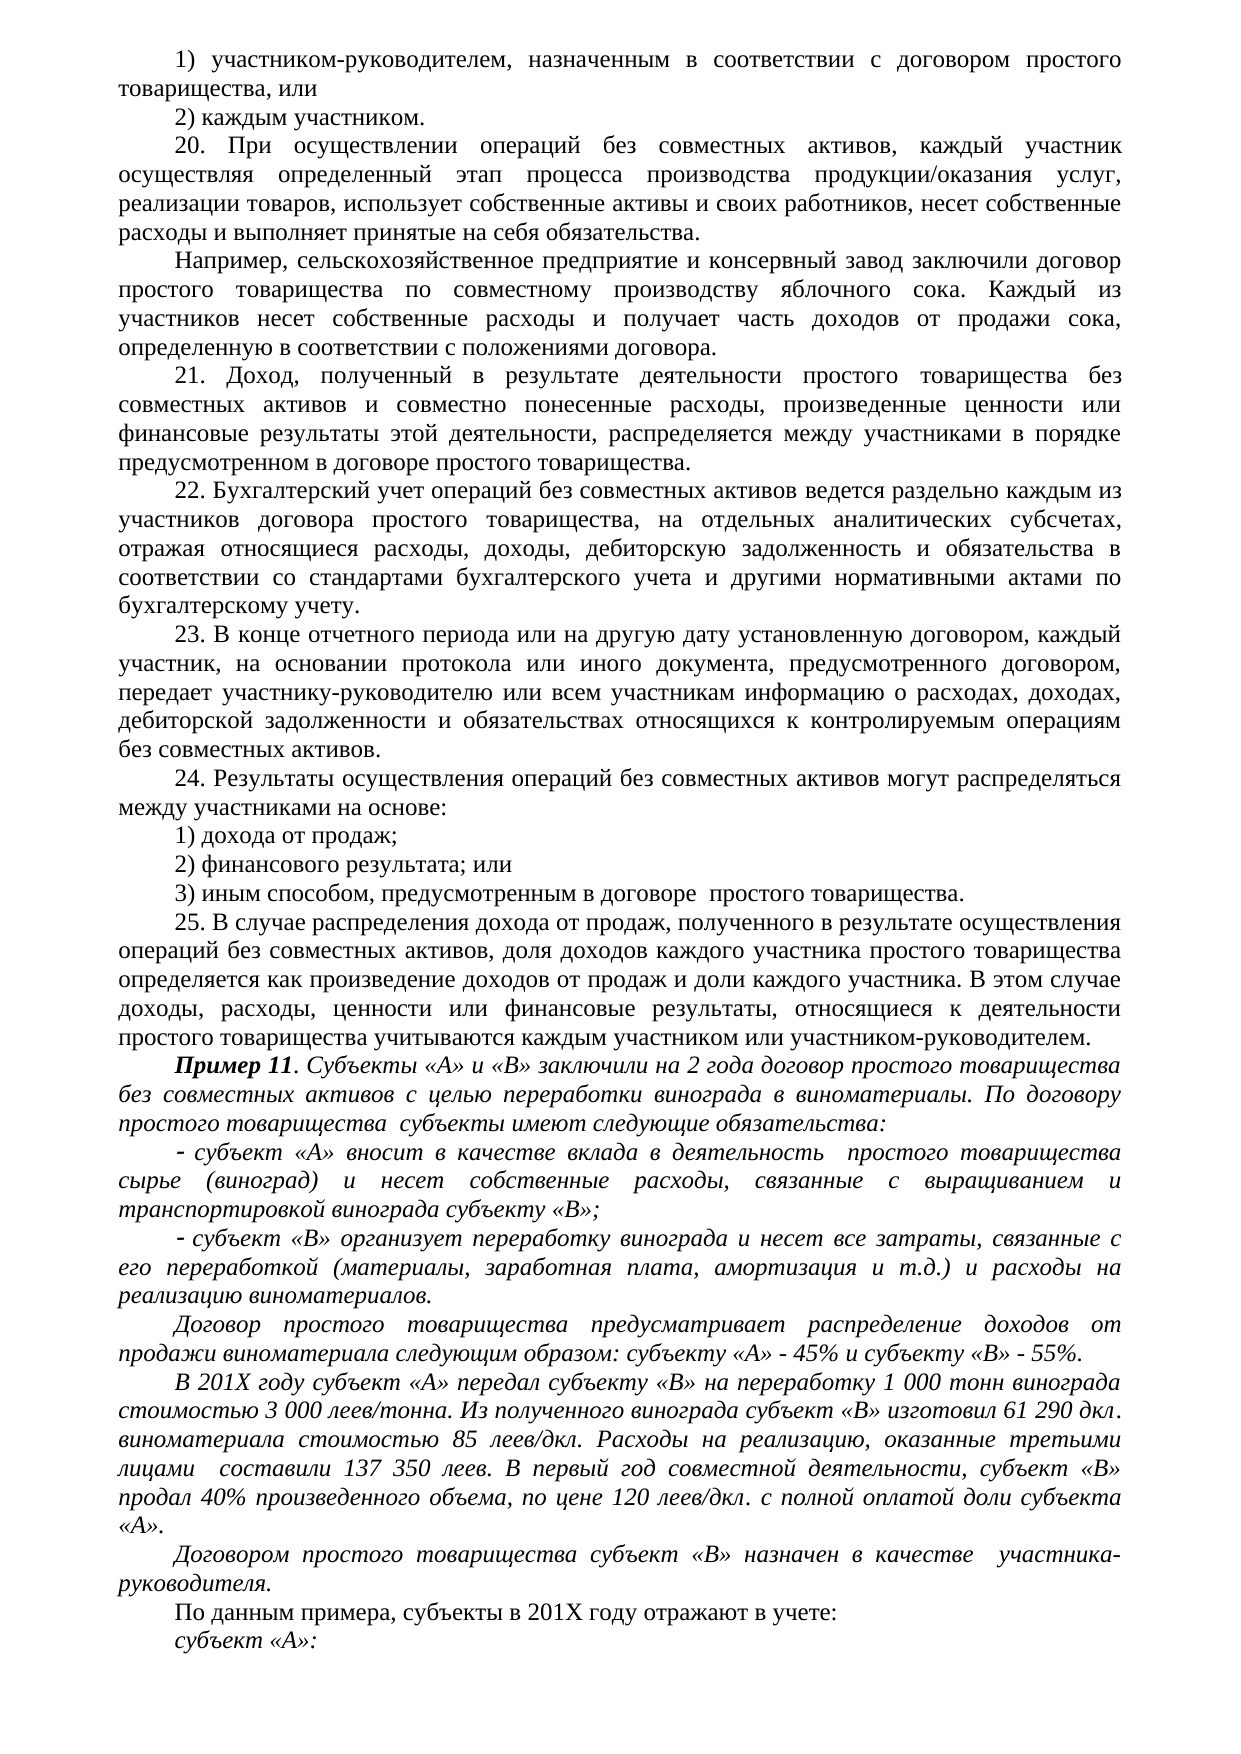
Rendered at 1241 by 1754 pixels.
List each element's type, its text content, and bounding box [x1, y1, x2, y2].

text 20. При осуществлении операций без совместных активов, каждый участник осуществляя определенный этап процесса производства продукции/оказания услуг, реализации товаров, использует собственные активы и своих работников, несет собственные расходы и выполняет принятые на себя обязательства. [118, 131, 1122, 246]
text В 201X году субъект «А» передал субъекту «B» на переработку 1 000 тонн винограда стоимостью 3 000 леев/тонна. Из полученного винограда субъект «В» изготовил 61 290 дкл. виноматериала стоимостью 85 леев/дкл. Расходы на реализацию, оказанные третьими лицами составили 137 350 леев. В первый год совместной деятельности, субъект «В» продал 40% произведенного объема, по цене 120 леев/дкл. с полной оплатой доли субъекта «А». [118, 1367, 1122, 1539]
text 2) каждым участником. [118, 102, 1122, 131]
text субъект «А» вносит в качестве вклада в деятельность простого товарищества сырье (виноград) и несет собственные расходы, связанные с выращиванием и транспортировкой винограда субъекту «В»; [118, 1137, 1122, 1223]
text 24. Результаты осуществления операций без совместных активов могут распределяться между участниками на основе: [118, 763, 1122, 821]
text Договором простого товарищества субъект «В» назначен в качестве участника-руководителя. [118, 1539, 1122, 1597]
text Договор простого товарищества предусматривает распределение доходов от продажи виноматериала следующим образом: субъекту «А» - 45% и субъекту «В» - 55%. [118, 1309, 1122, 1367]
text По данным примера, субъекты в 201X году отражают в учете: [118, 1597, 1122, 1626]
text субъект «B» организует переработку винограда и несет все затраты, связанные с его переработкой (материалы, заработная плата, амортизация и т.д.) и расходы на реализацию виноматериалов. [118, 1223, 1122, 1309]
text 22. Бухгалтерский учет операций без совместных активов ведется раздельно каждым из участников договора простого товарищества, на отдельных аналитических субсчетах, отражая относящиеся расходы, доходы, дебиторскую задолженность и обязательства в соответствии со стандартами бухгалтерского учета и другими нормативными актами по бухгалтерскому учету. [118, 476, 1122, 619]
text 23. В конце отчетного периода или на другую дату установленную договором, каждый участник, на основании протокола или иного документа, предусмотренного договором, передает участнику-руководителю или всем участникам информацию о расходах, доходах, дебиторской задолженности и обязательствах относящихся к контролируемым операциям без совместных активов. [118, 619, 1122, 763]
text 25. В случае распределения дохода от продаж, полученного в результате осуществления операций без совместных активов, доля доходов каждого участника простого товарищества определяется как произведение доходов от продаж и доли каждого участника. В этом случае доходы, расходы, ценности или финансовые результаты, относящиеся к деятельности простого товарищества учитываются каждым участником или участником-руководителем. [118, 907, 1122, 1051]
text 2) финансового результата; или [118, 849, 1122, 878]
text Например, сельскохозяйственное предприятие и консервный завод заключили договор простого товарищества по совместному производству яблочного сока. Каждый из участников несет собственные расходы и получает часть доходов от продажи сока, определенную в соответствии с положениями договора. [118, 246, 1122, 361]
text Пример 11. Субъекты «А» и «В» заключили на 2 года договор простого товарищества без совместных активов с целью переработки винограда в виноматериалы. По договору простого товарищества субъекты имеют следующие обязательства: [118, 1051, 1122, 1137]
text 21. Доход, полученный в результате деятельности простого товарищества без совместных активов и совместно понесенные расходы, произведенные ценности или финансовые результаты этой деятельности, распределяется между участниками в порядке предусмотренном в договоре простого товарищества. [118, 361, 1122, 476]
text субъект «А»: [118, 1626, 1122, 1654]
text 1) участником-руководителем, назначенным в соответствии с договором простого товарищества, или [118, 44, 1122, 102]
text 1) дохода от продаж; [118, 821, 1122, 849]
text 3) иным способом, предусмотренным в договоре простого товарищества. [118, 878, 1122, 907]
